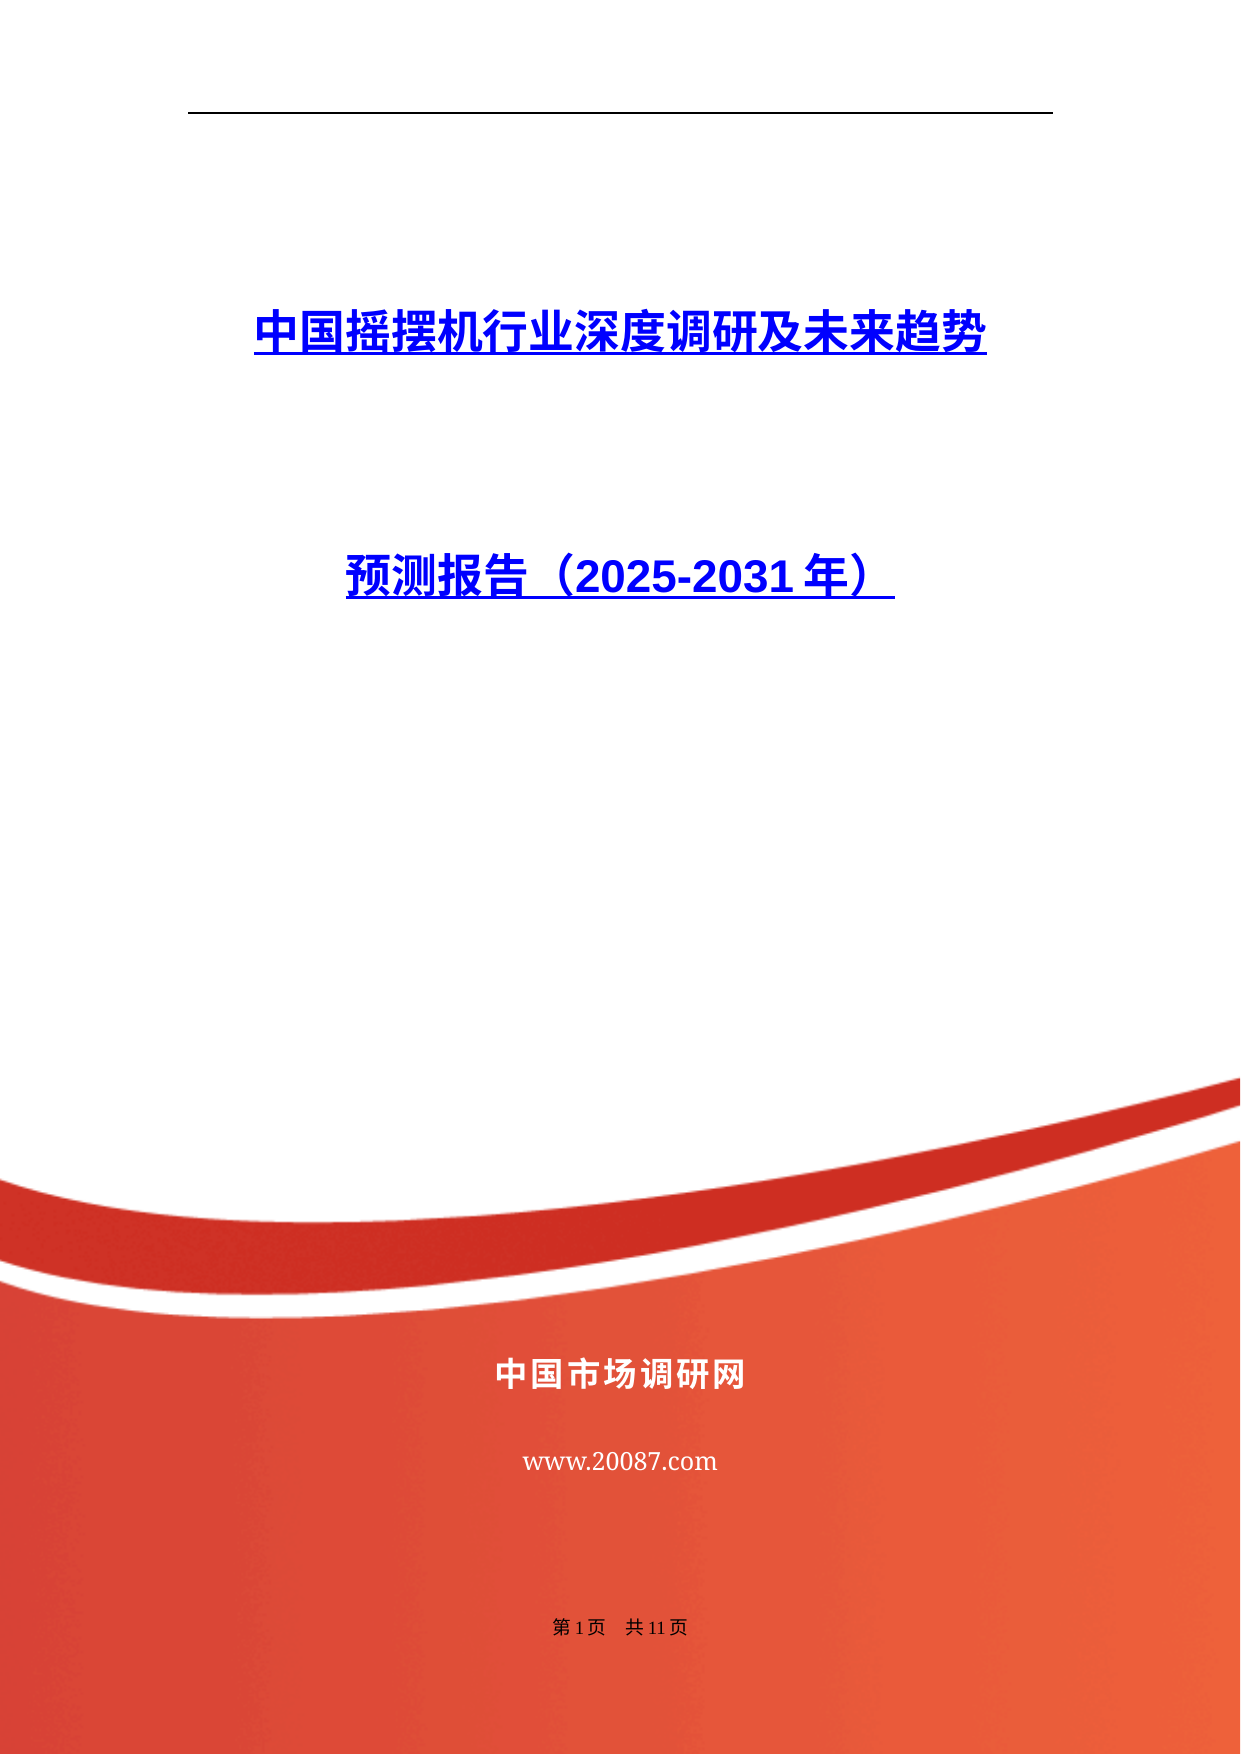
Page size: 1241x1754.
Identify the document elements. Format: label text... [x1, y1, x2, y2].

picture [0, 1006, 1241, 1754]
text www.20087.com [187, 1428, 1053, 1493]
table_header 中国摇摆机行业深度调研及未来趋势预测报告（2025-2031年） [188, 207, 1053, 773]
subtitle 中国市场调研网 [187, 1339, 1053, 1404]
